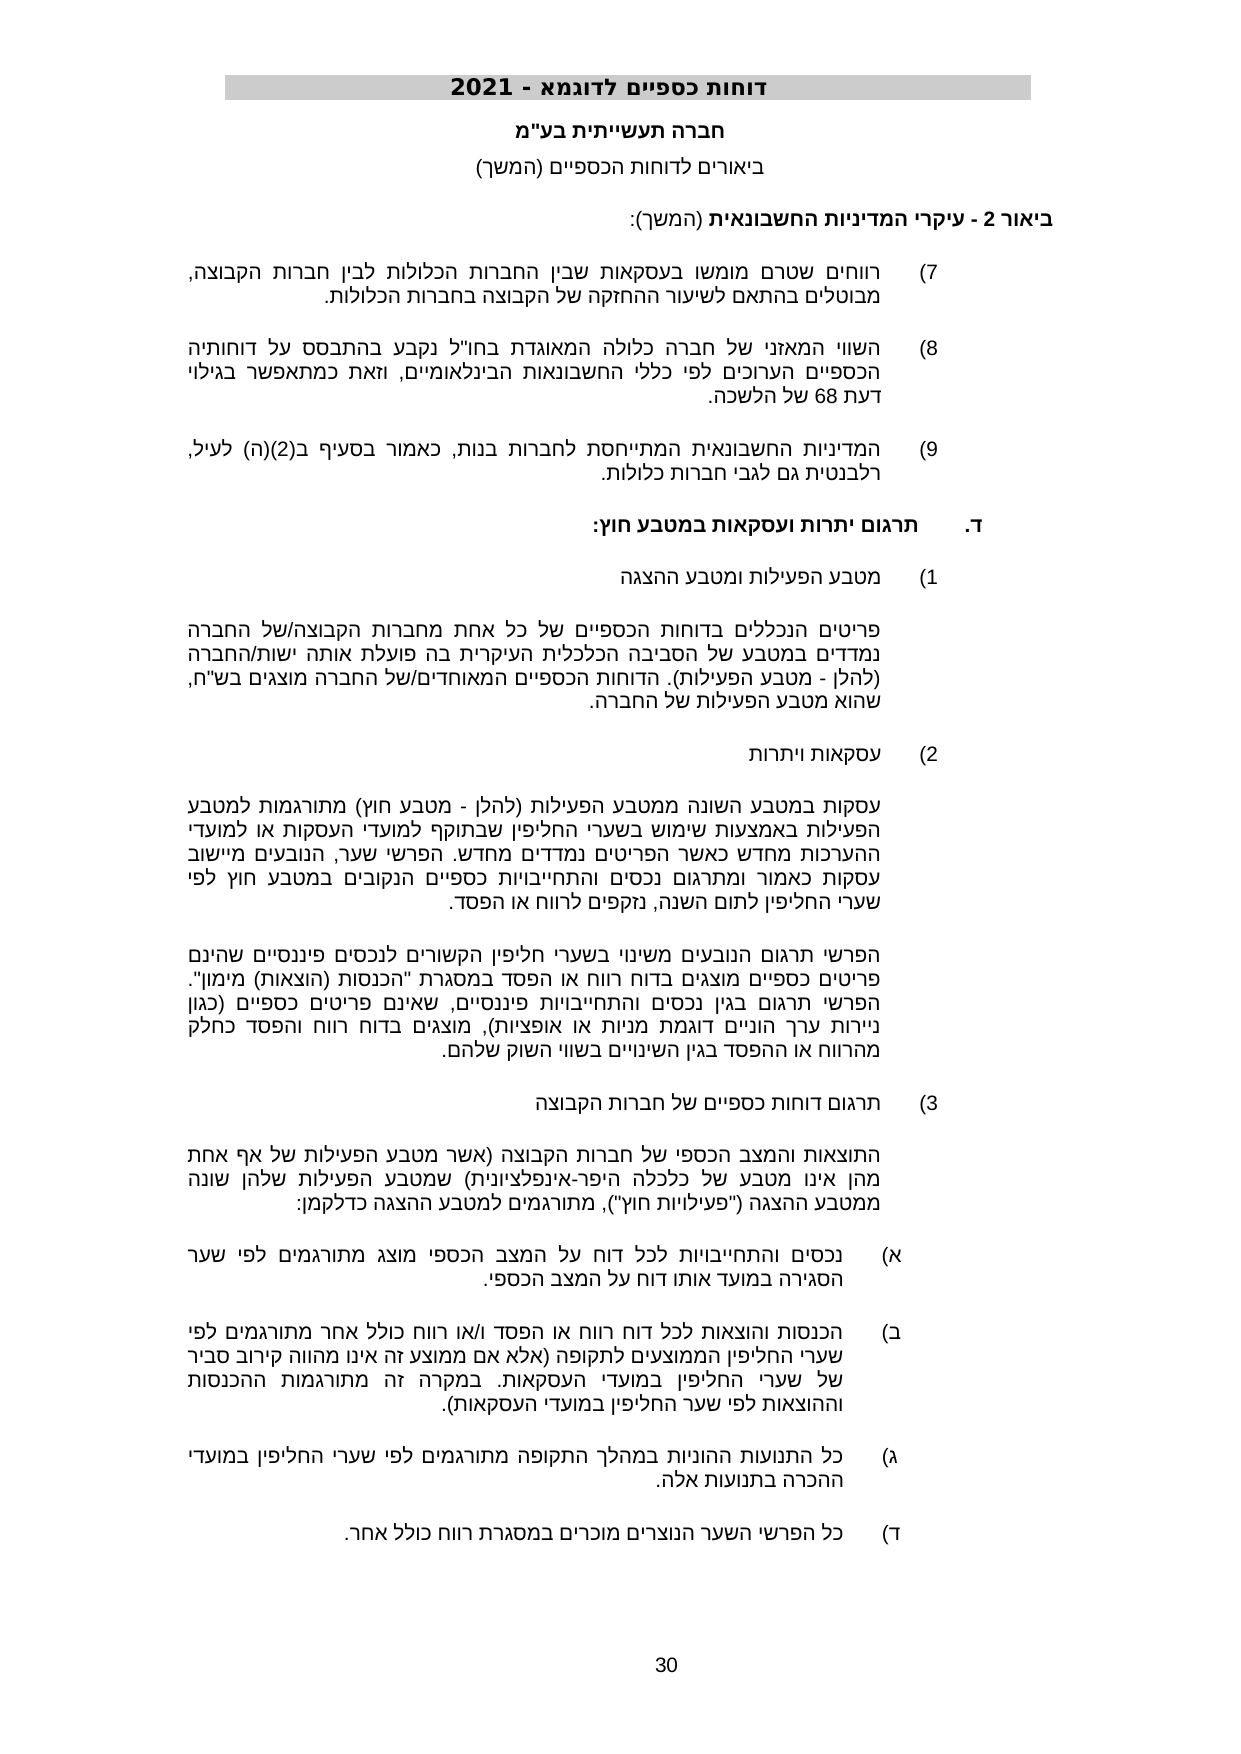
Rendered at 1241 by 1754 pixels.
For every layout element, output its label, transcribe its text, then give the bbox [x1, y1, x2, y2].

list עסקות במטבע השונה ממטבע הפעילות (להלן - מטבע חוץ) מתורגמות למטבע הפעילות באמצעות שימוש בשערי החליפין שבתוקף למועדי העסקות או למועדי ההערכות מחדש כאשר הפריטים נמדדים מחדש. הפרשי שער, הנובעים מיישוב עסקות כאמור ומתרגום נכסים והתחייבויות כספיים הנקובים במטבע חוץ לפי שערי החליפין לתום השנה, נזקפים לרווח או הפסד. [187, 794, 882, 914]
list תרגום יתרות ועסקאות במטבע חוץ: [187, 513, 964, 537]
list המדיניות החשבונאית המתייחסת לחברות בנות, כאמור בסעיף ב(2)(ה) לעיל, רלבנטית גם לגבי חברות כלולות. [187, 436, 919, 484]
list רווחים שטרם מומשו בעסקאות שבין החברות הכלולות לבין חברות הקבוצה, מבוטלים בהתאם לשיעור ההחזקה של הקבוצה בחברות הכלולות. [187, 260, 919, 308]
list הכנסות והוצאות לכל דוח רווח או הפסד ו/או רווח כולל אחר מתורגמים לפי שערי החליפין הממוצעים לתקופה (אלא אם ממוצע זה אינו מהווה קירוב סביר של שערי החליפין במועדי העסקאות. במקרה זה מתורגמות ההכנסות וההוצאות לפי שער החליפין במועדי העסקאות). [187, 1320, 882, 1416]
list מטבע הפעילות ומטבע ההצגה [187, 565, 919, 589]
list נכסים והתחייבויות לכל דוח על המצב הכספי מוצג מתורגמים לפי שער הסגירה במועד אותו דוח על המצב הכספי. [187, 1243, 882, 1291]
list פריטים הנכללים בדוחות הכספיים של כל אחת מחברות הקבוצה/של החברה נמדדים במטבע של הסביבה הכלכלית העיקרית בה פועלת אותה ישות/החברה (להלן - מטבע הפעילות). הדוחות הכספיים המאוחדים/של החברה מוצגים בש"ח, שהוא מטבע הפעילות של החברה. [187, 617, 882, 713]
list כל התנועות ההוניות במהלך התקופה מתורגמים לפי שערי החליפין במועדי ההכרה בתנועות אלה. [187, 1444, 882, 1492]
list השווי המאזני של חברה כלולה המאוגדת בחו"ל נקבע בהתבסס על דוחותיה הכספיים הערוכים לפי כללי החשבונאות הבינלאומיים, וזאת כמתאפשר בגילוי דעת 68 של הלשכה. [187, 336, 919, 408]
list עסקאות ויתרות [187, 742, 919, 766]
list כל הפרשי השער הנוצרים מוכרים במסגרת רווח כולל אחר. [187, 1520, 882, 1544]
list הפרשי תרגום הנובעים משינוי בשערי חליפין הקשורים לנכסים פיננסיים שהינם פריטים כספיים מוצגים בדוח רווח או הפסד במסגרת "הכנסות (הוצאות) מימון". הפרשי תרגום בגין נכסים והתחייבויות פיננסיים, שאינם פריטים כספיים (כגון ניירות ערך הוניים דוגמת מניות או אופציות), מוצגים בדוח רווח והפסד כחלק מהרווח או ההפסד בגין השינויים בשווי השוק שלהם. [187, 942, 882, 1062]
text ביאור 2 - עיקרי המדיניות החשבונאית (המשך): [187, 207, 1053, 231]
list התוצאות והמצב הכספי של חברות הקבוצה (אשר מטבע הפעילות של אף אחת מהן אינו מטבע של כלכלה היפר-אינפלציונית) שמטבע הפעילות שלהן שונה ממטבע ההצגה ("פעילויות חוץ"), מתורגמים למטבע ההצגה כדלקמן: [187, 1143, 882, 1215]
list תרגום דוחות כספיים של חברות הקבוצה [187, 1091, 919, 1114]
